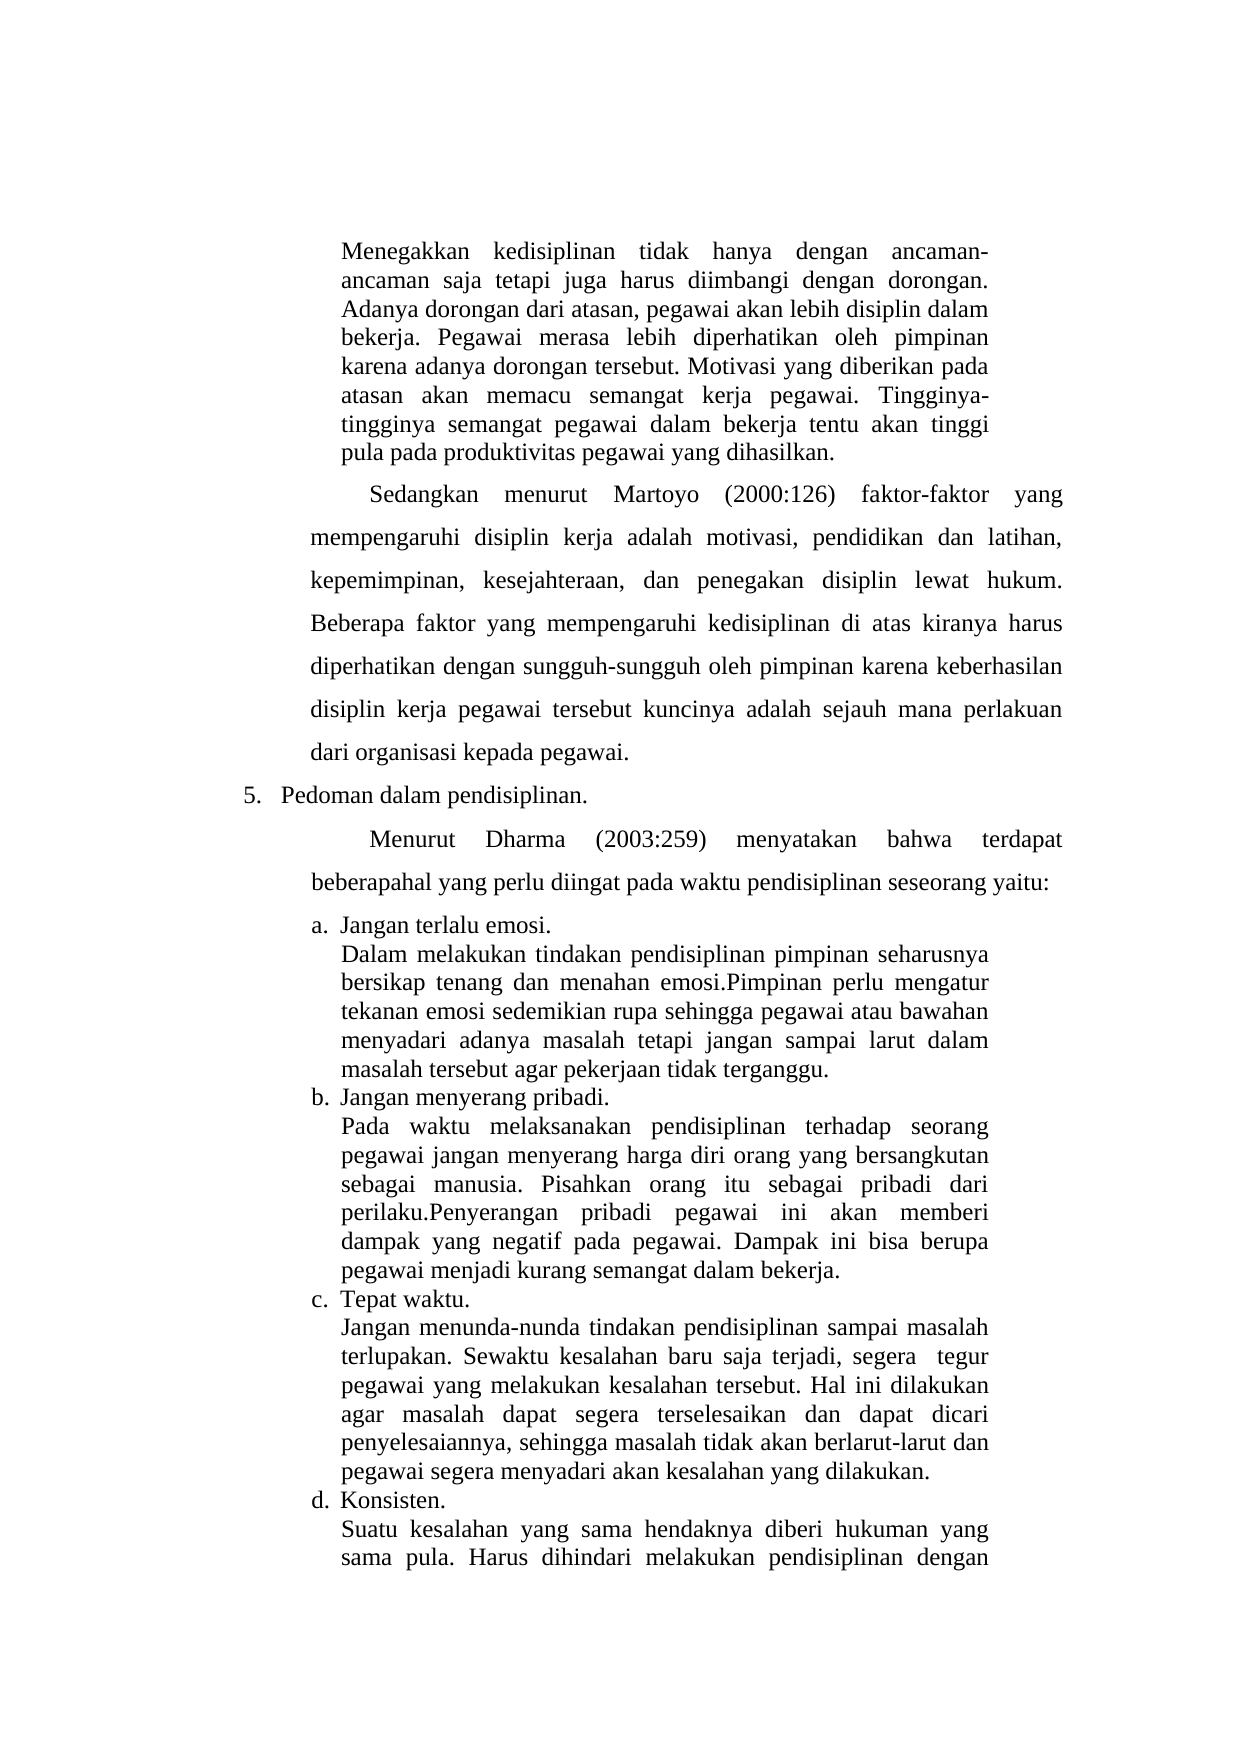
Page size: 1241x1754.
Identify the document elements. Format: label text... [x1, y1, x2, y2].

text Menurut Dharma (2003:259) menyatakan bahwa terdapat beberapahal yang perlu diingat pada waktu pendisiplinan seseorang yaitu: [311, 824, 1063, 896]
list Pada waktu melaksanakan pendisiplinan terhadap seorang pegawai jangan menyerang harga diri orang yang bersangkutan sebagai manusia. Pisahkan orang itu sebagai pribadi dari perilaku.Penyerangan pribadi pegawai ini akan memberi dampak yang negatif pada pegawai. Dampak ini bisa berupa pegawai menjadi kurang semangat dalam bekerja. [341, 1111, 989, 1284]
list Jangan menyerang pribadi. [311, 1082, 989, 1111]
list Pedoman dalam pendisiplinan. [243, 781, 1063, 809]
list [341, 1514, 989, 1571]
list Tepat waktu. [311, 1284, 989, 1312]
list Menegakkan kedisiplinan tidak hanya dengan ancaman-ancaman saja tetapi juga harus diimbangi dengan dorongan. Adanya dorongan dari atasan, pegawai akan lebih disiplin dalam bekerja. Pegawai merasa lebih diperhatikan oleh pimpinan karena adanya dorongan tersebut. Motivasi yang diberikan pada atasan akan memacu semangat kerja pegawai. Tingginya-tingginya semangat pegawai dalam bekerja tentu akan tinggi pula pada produktivitas pegawai yang dihasilkan. [341, 236, 989, 466]
list Dalam melakukan tindakan pendisiplinan pimpinan seharusnya bersikap tenang dan menahan emosi.Pimpinan perlu mengatur tekanan emosi sedemikian rupa sehingga pegawai atau bawahan menyadari adanya masalah tetapi jangan sampai larut dalam masalah tersebut agar pekerjaan tidak terganggu. [341, 939, 989, 1082]
text Sedangkan menurut Martoyo (2000:126) faktor-faktor yang mempengaruhi disiplin kerja adalah motivasi, pendidikan dan latihan, kepemimpinan, kesejahteraan, dan penegakan disiplin lewat hukum. Beberapa faktor yang mempengaruhi kedisiplinan di atas kiranya harus diperhatikan dengan sungguh-sungguh oleh pimpinan karena keberhasilan disiplin kerja pegawai tersebut kuncinya adalah sejauh mana perlakuan dari organisasi kepada pegawai. [310, 479, 1063, 766]
list Jangan menunda-nunda tindakan pendisiplinan sampai masalah terlupakan. Sewaktu kesalahan baru saja terjadi, segera tegur pegawai yang melakukan kesalahan tersebut. Hal ini dilakukan agar masalah dapat segera terselesaikan dan dapat dicari penyelesaiannya, sehingga masalah tidak akan berlarut-larut dan pegawai segera menyadari akan kesalahan yang dilakukan. [341, 1312, 989, 1485]
list Jangan terlalu emosi. [311, 910, 989, 939]
list Konsisten. [311, 1485, 989, 1514]
